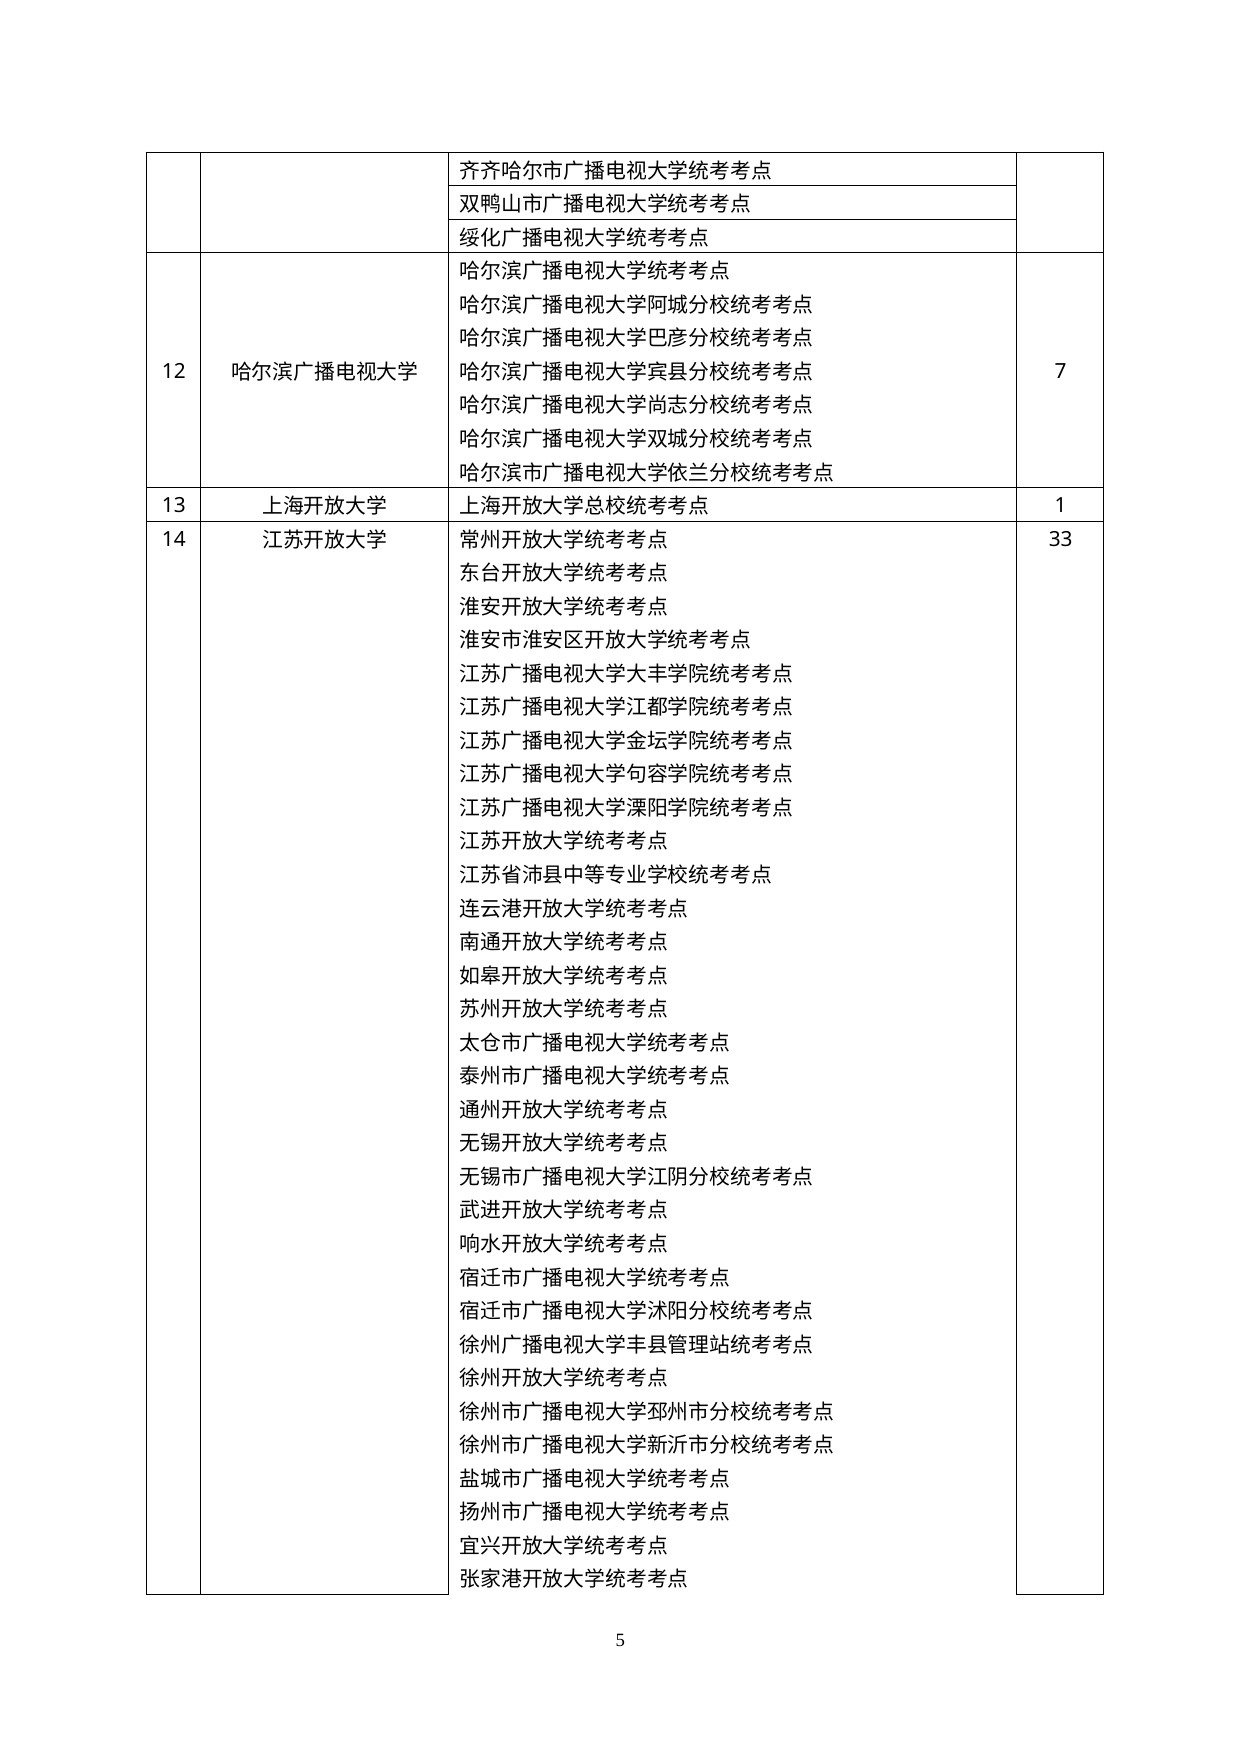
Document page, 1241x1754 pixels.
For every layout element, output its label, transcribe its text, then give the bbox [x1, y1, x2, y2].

table_cell 江苏广播电视大学金坛学院统考考点 [449, 722, 1016, 755]
table_cell 江苏广播电视大学大丰学院统考考点 [449, 655, 1016, 688]
table_cell 淮安开放大学统考考点 [449, 588, 1016, 621]
table_cell 江苏广播电视大学溧阳学院统考考点 [449, 789, 1016, 822]
table_cell 徐州市广播电视大学邳州市分校统考考点 [449, 1393, 1016, 1426]
table_cell 无锡市广播电视大学江阴分校统考考点 [449, 1158, 1016, 1191]
table_cell 淮安市淮安区开放大学统考考点 [449, 621, 1016, 655]
table_cell 连云港开放大学统考考点 [449, 890, 1016, 923]
table_cell 太仓市广播电视大学统考考点 [449, 1024, 1016, 1057]
table_cell 江苏广播电视大学句容学院统考考点 [449, 755, 1016, 789]
table_cell 绥化广播电视大学统考考点 [449, 220, 1016, 252]
table_cell 江苏开放大学统考考点 [449, 823, 1016, 856]
table_cell 盐城市广播电视大学统考考点 [449, 1460, 1016, 1493]
table_cell 江苏广播电视大学江都学院统考考点 [449, 688, 1016, 722]
table_cell 宿迁市广播电视大学统考考点 [449, 1259, 1016, 1292]
table_cell 哈尔滨广播电视大学巴彦分校统考考点 [449, 319, 1016, 353]
table_cell 上海开放大学 [201, 488, 448, 521]
table_cell 7 [1017, 253, 1103, 487]
table_cell 通州开放大学统考考点 [449, 1091, 1016, 1124]
table_cell 哈尔滨广播电视大学统考考点 [449, 253, 1016, 286]
table_cell 东台开放大学统考考点 [449, 554, 1016, 588]
table_cell 泰州市广播电视大学统考考点 [449, 1057, 1016, 1091]
table_cell 武进开放大学统考考点 [449, 1191, 1016, 1225]
table_cell 张家港开放大学统考考点 [449, 1560, 1016, 1594]
table_cell 徐州开放大学统考考点 [449, 1359, 1016, 1393]
table_cell 哈尔滨广播电视大学尚志分校统考考点 [449, 386, 1016, 420]
table_cell 14 [147, 522, 200, 1594]
table_cell 南通开放大学统考考点 [449, 923, 1016, 957]
table_cell 齐齐哈尔市广播电视大学统考考点 [449, 153, 1016, 185]
table_cell 徐州市广播电视大学新沂市分校统考考点 [449, 1426, 1016, 1460]
table_cell 哈尔滨广播电视大学双城分校统考考点 [449, 420, 1016, 453]
table_cell 13 [147, 488, 200, 521]
table_cell 宜兴开放大学统考考点 [449, 1527, 1016, 1560]
table_cell 响水开放大学统考考点 [449, 1225, 1016, 1258]
table_cell 常州开放大学统考考点 [449, 522, 1016, 554]
table_cell 哈尔滨广播电视大学宾县分校统考考点 [449, 353, 1016, 386]
table_cell 扬州市广播电视大学统考考点 [449, 1493, 1016, 1527]
table_cell 1 [1017, 488, 1103, 521]
table_cell 哈尔滨广播电视大学阿城分校统考考点 [449, 286, 1016, 319]
table_cell 江苏省沛县中等专业学校统考考点 [449, 856, 1016, 889]
table_cell 徐州广播电视大学丰县管理站统考考点 [449, 1326, 1016, 1359]
table_cell 双鸭山市广播电视大学统考考点 [449, 186, 1016, 219]
table_cell 如皋开放大学统考考点 [449, 957, 1016, 990]
table_cell 上海开放大学总校统考考点 [449, 488, 1016, 521]
table_cell 哈尔滨广播电视大学 [201, 253, 448, 487]
table_cell 哈尔滨市广播电视大学依兰分校统考考点 [449, 454, 1016, 487]
table_cell 宿迁市广播电视大学沭阳分校统考考点 [449, 1292, 1016, 1326]
table_cell 33 [1017, 522, 1103, 1594]
table_cell 江苏开放大学 [201, 522, 448, 1594]
table_cell 12 [147, 253, 200, 487]
table_cell 无锡开放大学统考考点 [449, 1124, 1016, 1158]
table_cell 苏州开放大学统考考点 [449, 990, 1016, 1024]
